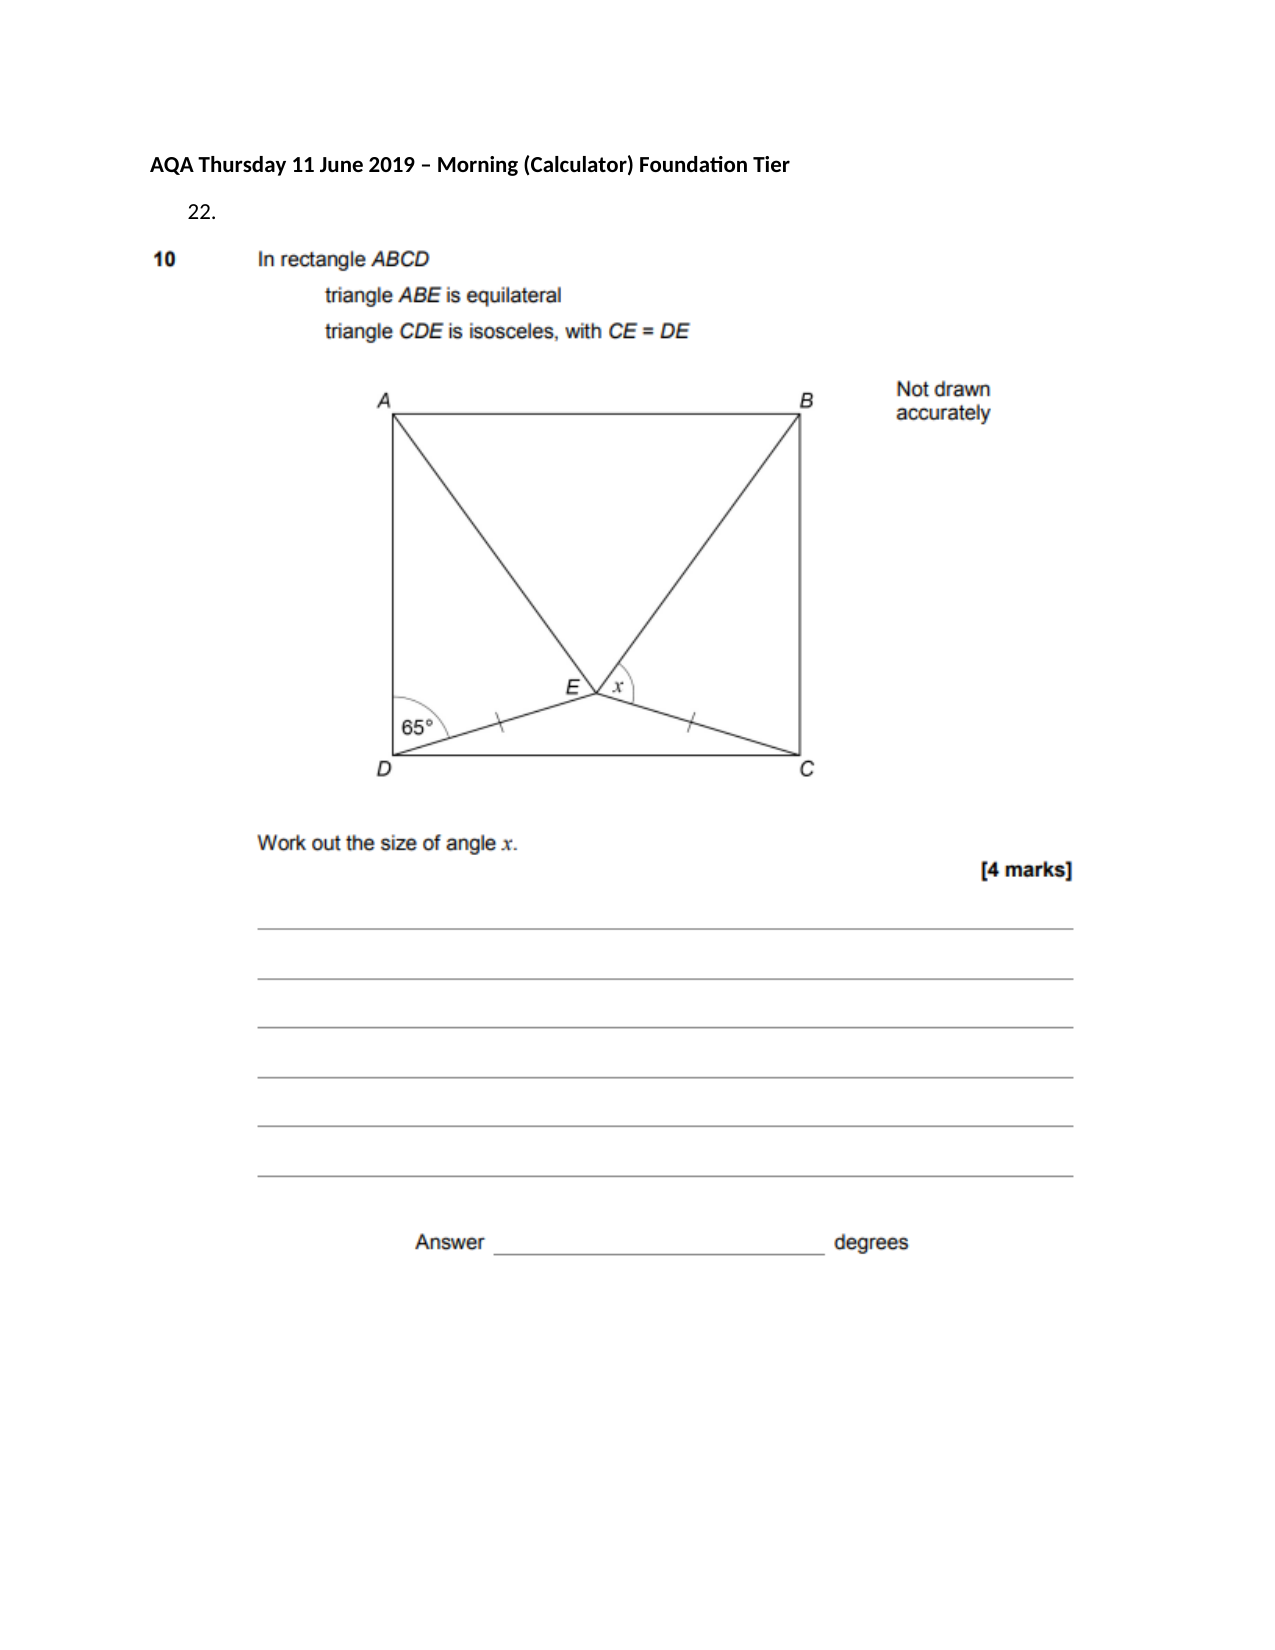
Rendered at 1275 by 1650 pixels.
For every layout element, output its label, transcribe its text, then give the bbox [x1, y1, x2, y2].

picture [150, 243, 1080, 1276]
text AQA Thursday 11 June 2019 – Morning (Calculator) Foundation Tier [150, 150, 1125, 178]
